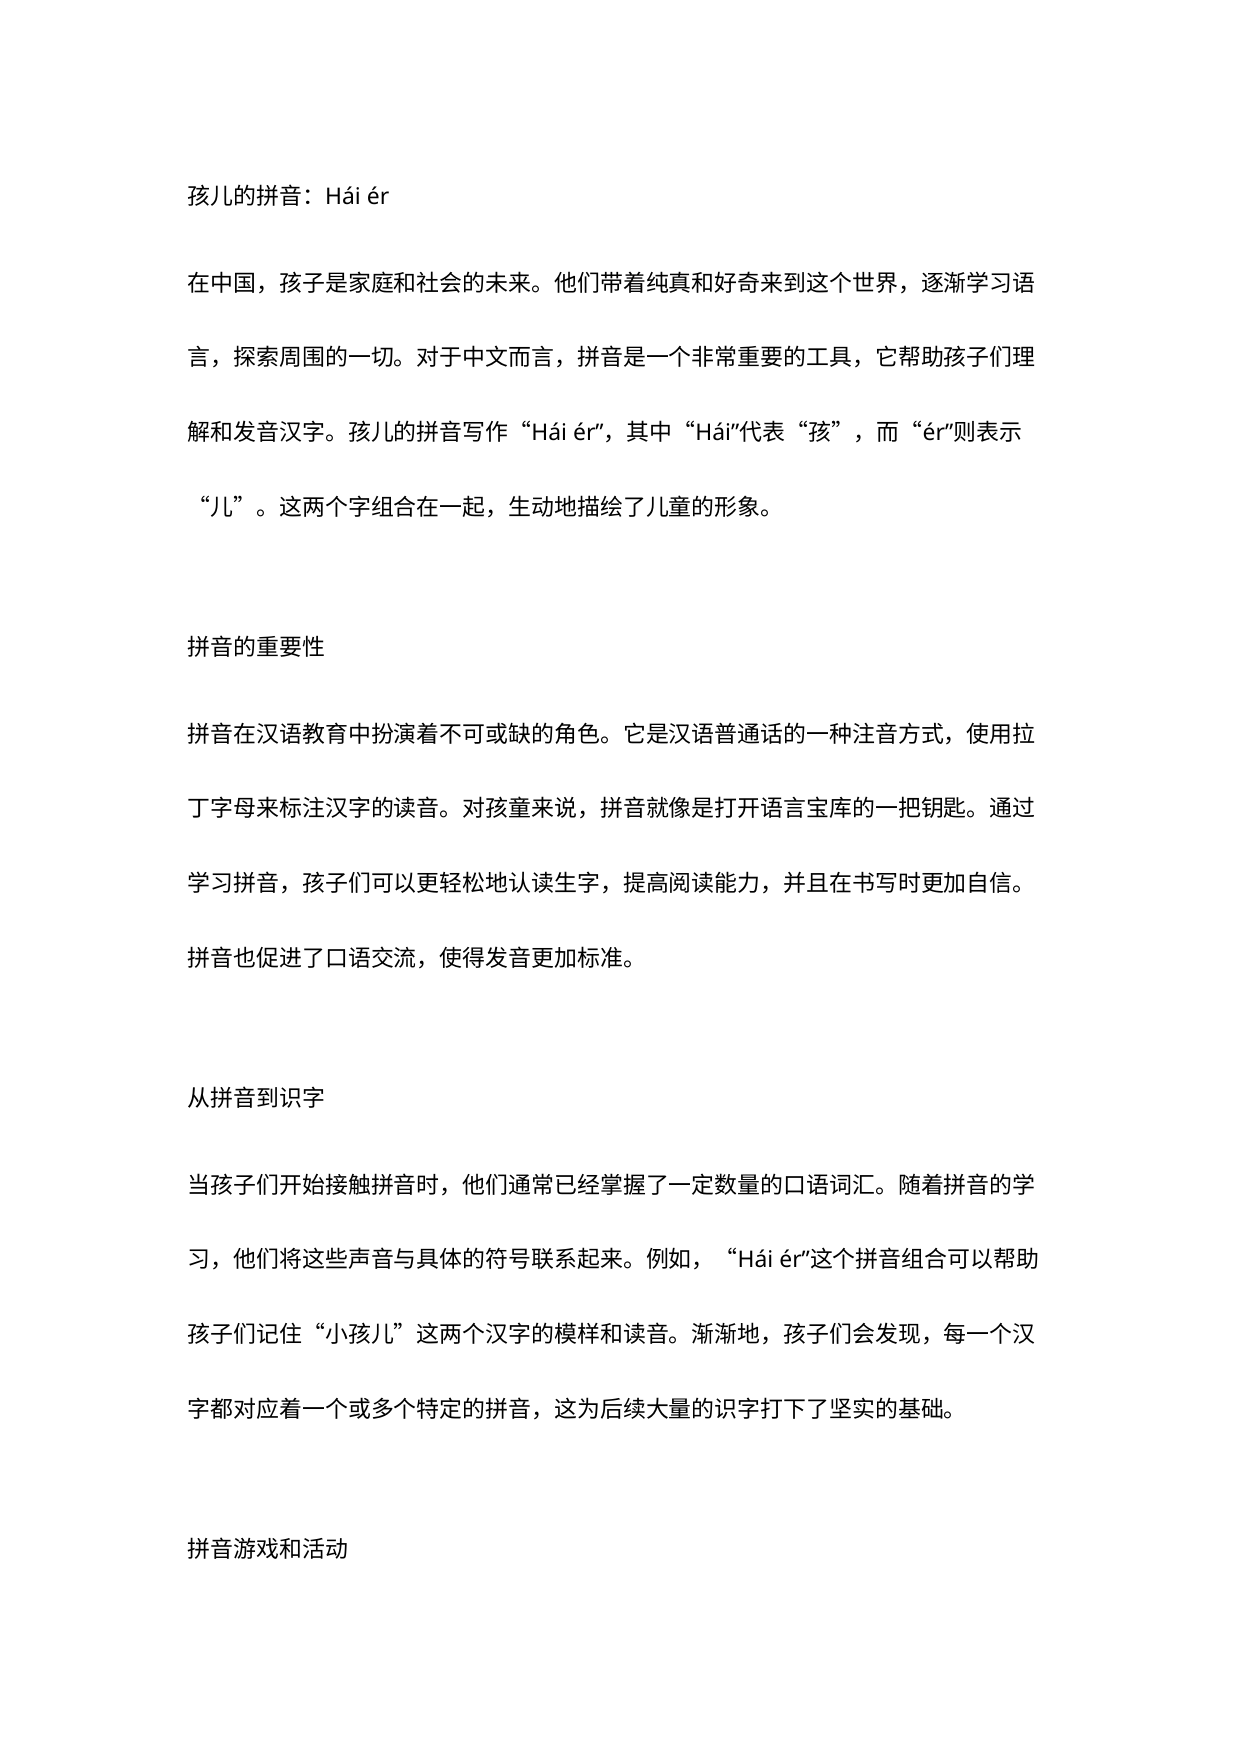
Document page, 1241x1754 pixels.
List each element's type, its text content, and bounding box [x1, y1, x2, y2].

text 孩儿的拼音：Hái ér [187, 162, 1053, 227]
text 拼音游戏和活动 [187, 1515, 1053, 1580]
text 拼音的重要性 [187, 613, 1053, 678]
text 在中国，孩子是家庭和社会的未来。他们带着纯真和好奇来到这个世界，逐渐学习语言，探索周围的一切。对于中文而言，拼音是一个非常重要的工具，它帮助孩子们理解和发音汉字。孩儿的拼音写作“Hái ér”，其中“Hái”代表“孩”，而“ér”则表示“儿”。这两个字组合在一起，生动地描绘了儿童的形象。 [187, 249, 1053, 538]
text 拼音在汉语教育中扮演着不可或缺的角色。它是汉语普通话的一种注音方式，使用拉丁字母来标注汉字的读音。对孩童来说，拼音就像是打开语言宝库的一把钥匙。通过学习拼音，孩子们可以更轻松地认读生字，提高阅读能力，并且在书写时更加自信。拼音也促进了口语交流，使得发音更加标准。 [187, 700, 1053, 989]
text 当孩子们开始接触拼音时，他们通常已经掌握了一定数量的口语词汇。随着拼音的学习，他们将这些声音与具体的符号联系起来。例如，“Hái ér”这个拼音组合可以帮助孩子们记住“小孩儿”这两个汉字的模样和读音。渐渐地，孩子们会发现，每一个汉字都对应着一个或多个特定的拼音，这为后续大量的识字打下了坚实的基础。 [187, 1151, 1053, 1440]
text 从拼音到识字 [187, 1064, 1053, 1129]
